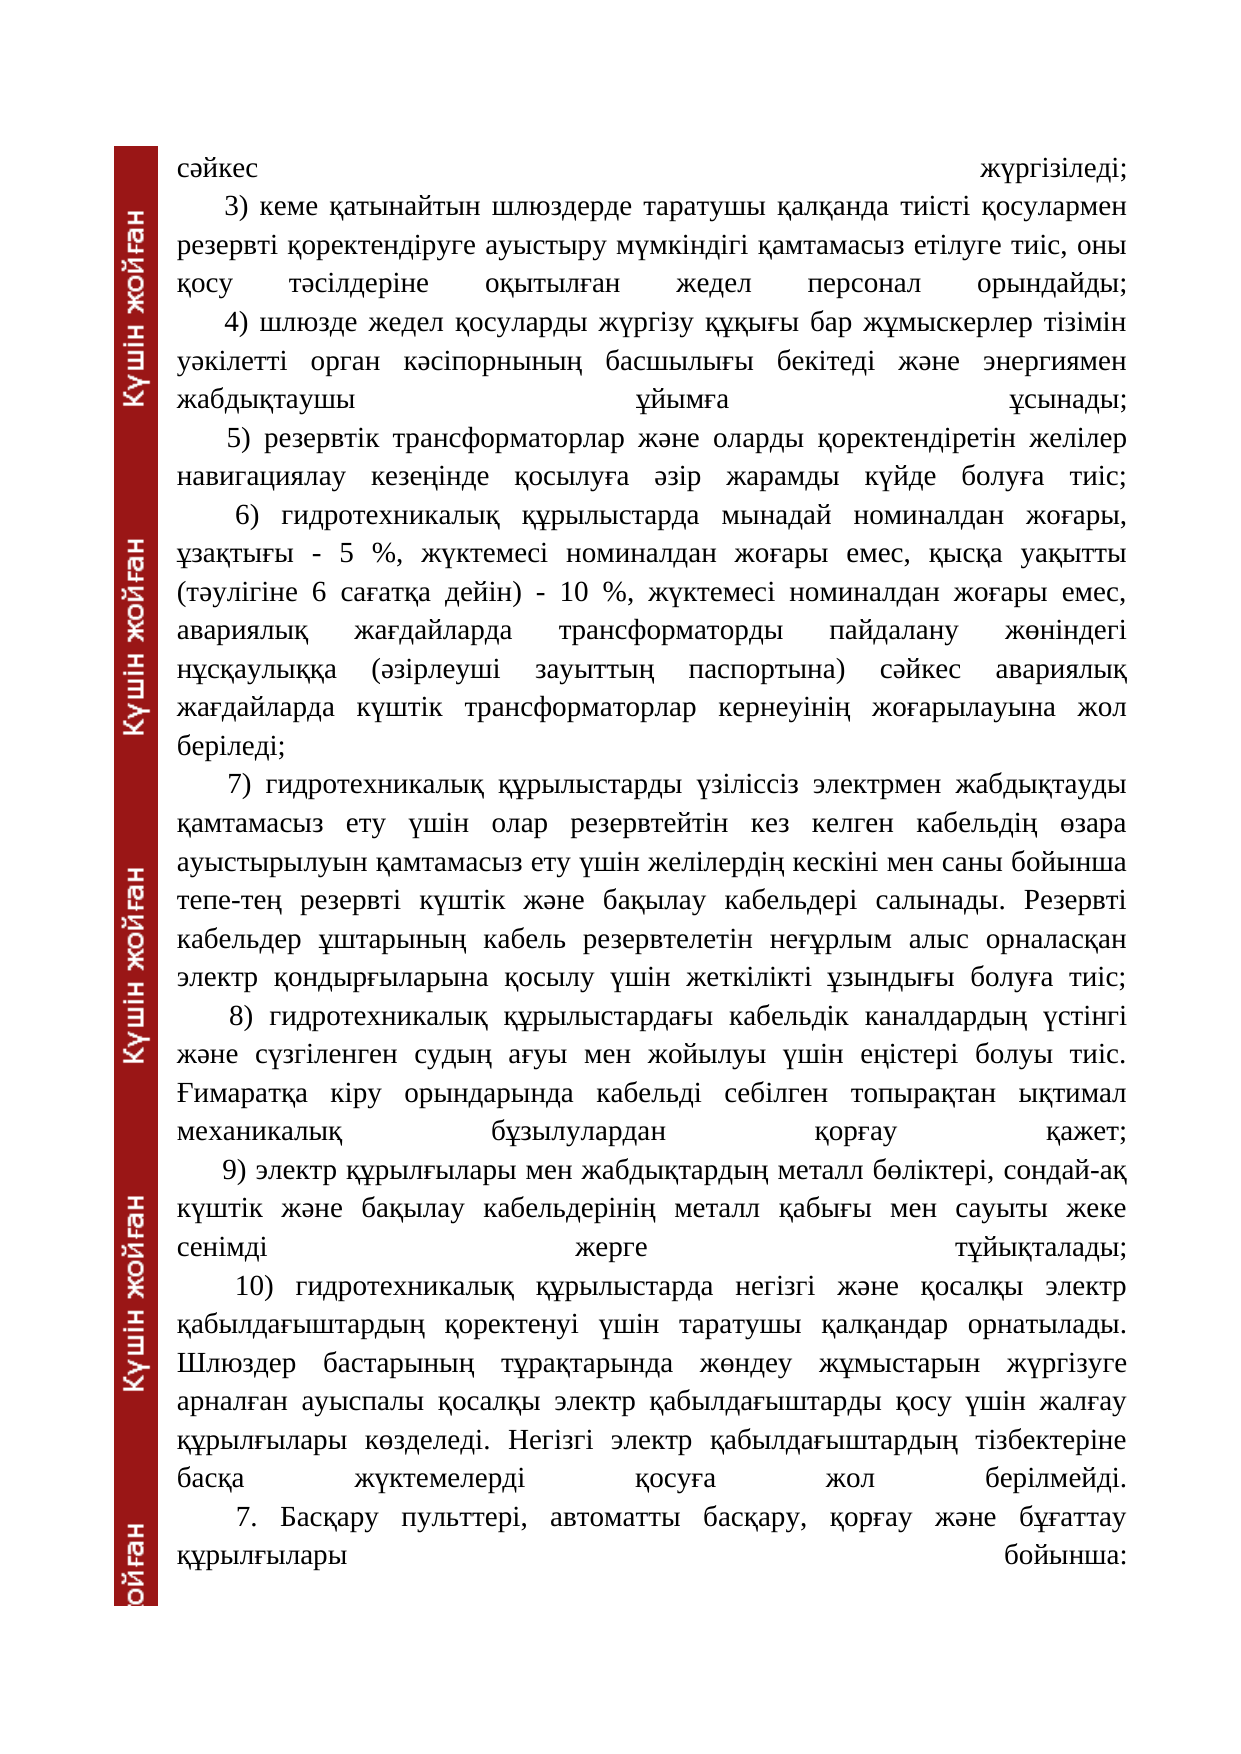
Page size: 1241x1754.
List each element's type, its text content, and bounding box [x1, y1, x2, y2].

picture [114, 146, 158, 150]
picture [114, 1571, 158, 1606]
